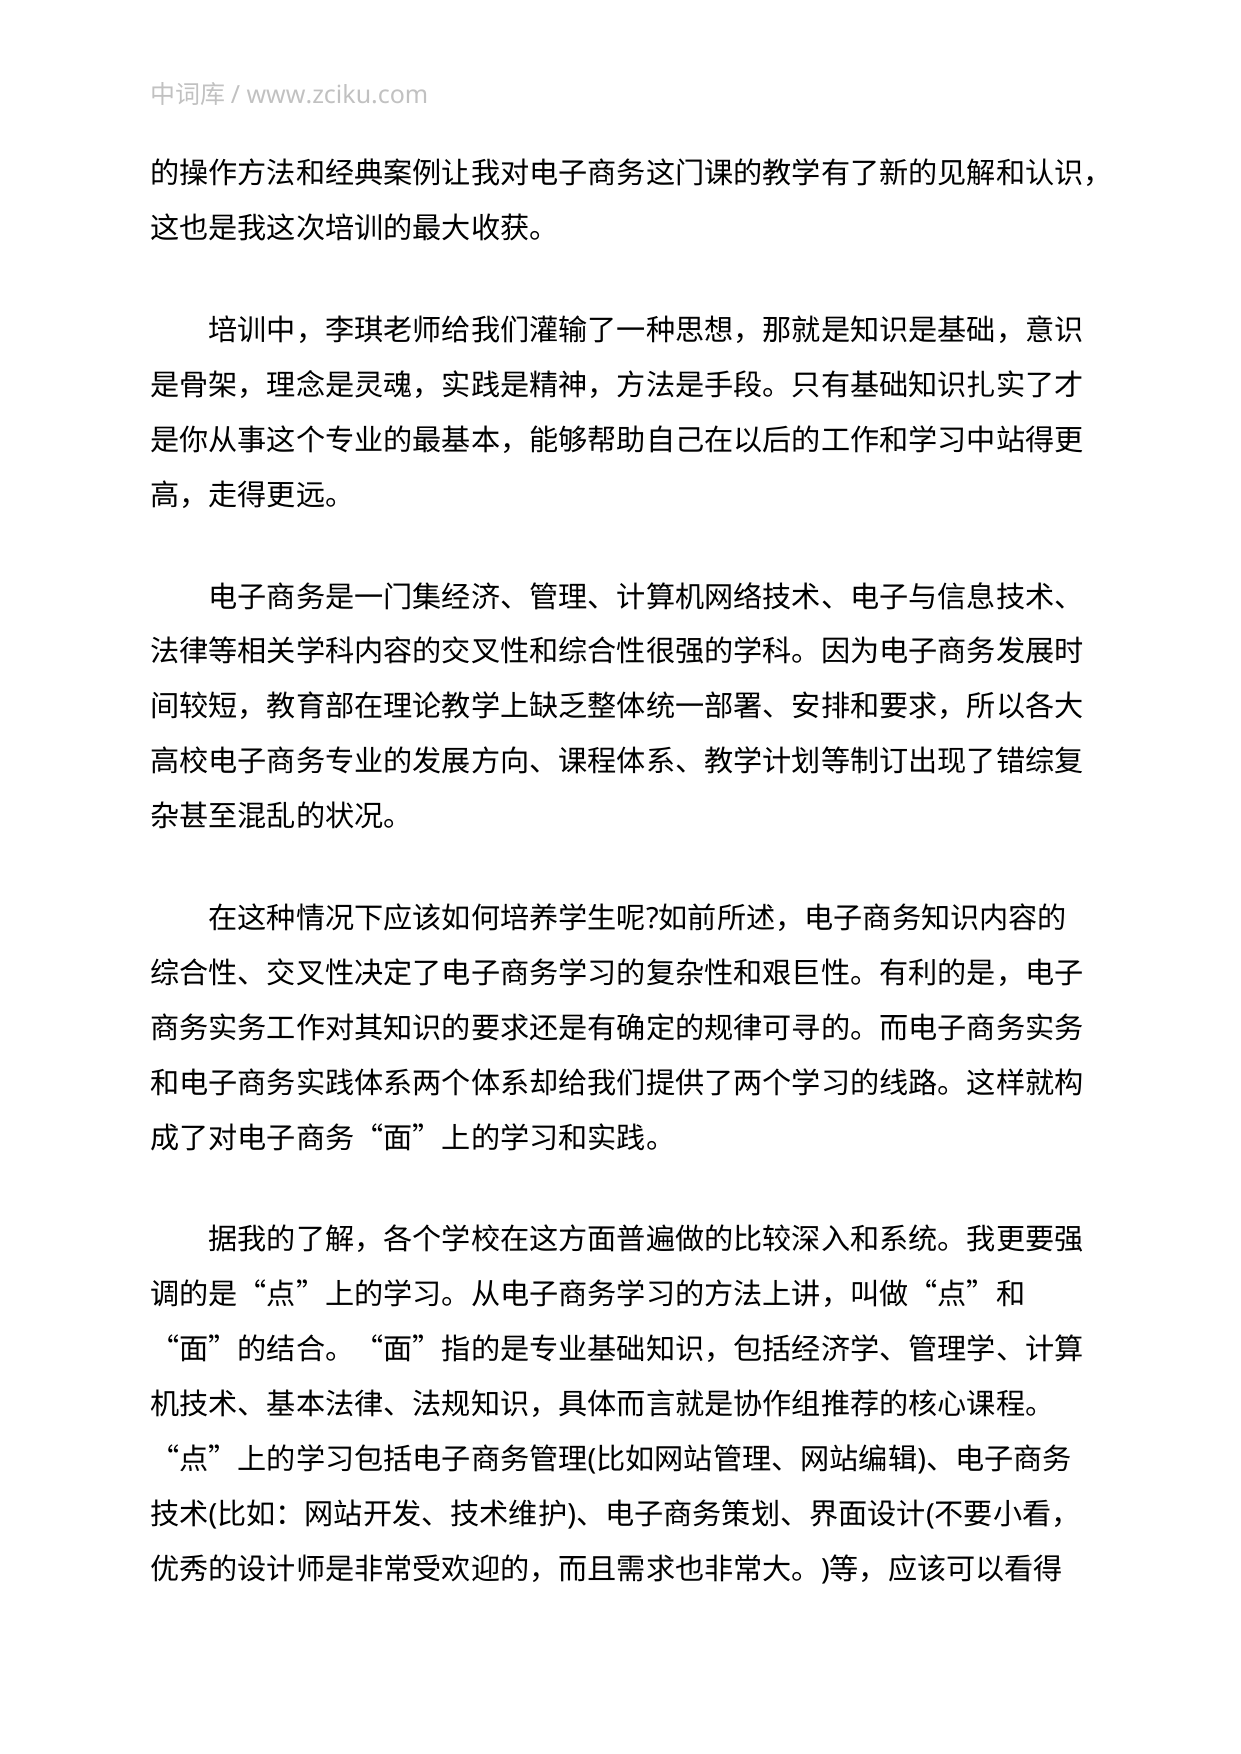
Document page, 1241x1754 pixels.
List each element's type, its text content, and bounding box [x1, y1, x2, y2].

text 培训中，李琪老师给我们灌输了一种思想，那就是知识是基础，意识是骨架，理念是灵魂，实践是精神，方法是手段。只有基础知识扎实了才是你从事这个专业的最基本，能够帮助自己在以后的工作和学习中站得更高，走得更远。 [150, 307, 1090, 514]
text 电子商务是一门集经济、管理、计算机网络技术、电子与信息技术、法律等相关学科内容的交叉性和综合性很强的学科。因为电子商务发展时间较短，教育部在理论教学上缺乏整体统一部署、安排和要求，所以各大高校电子商务专业的发展方向、课程体系、教学计划等制订出现了错综复杂甚至混乱的状况。 [150, 573, 1090, 835]
text 在这种情况下应该如何培养学生呢?如前所述，电子商务知识内容的综合性、交叉性决定了电子商务学习的复杂性和艰巨性。有利的是，电子商务实务工作对其知识的要求还是有确定的规律可寻的。而电子商务实务和电子商务实践体系两个体系却给我们提供了两个学习的线路。这样就构成了对电子商务“面”上的学习和实践。 [150, 894, 1090, 1156]
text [150, 150, 1090, 247]
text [150, 1216, 1090, 1588]
